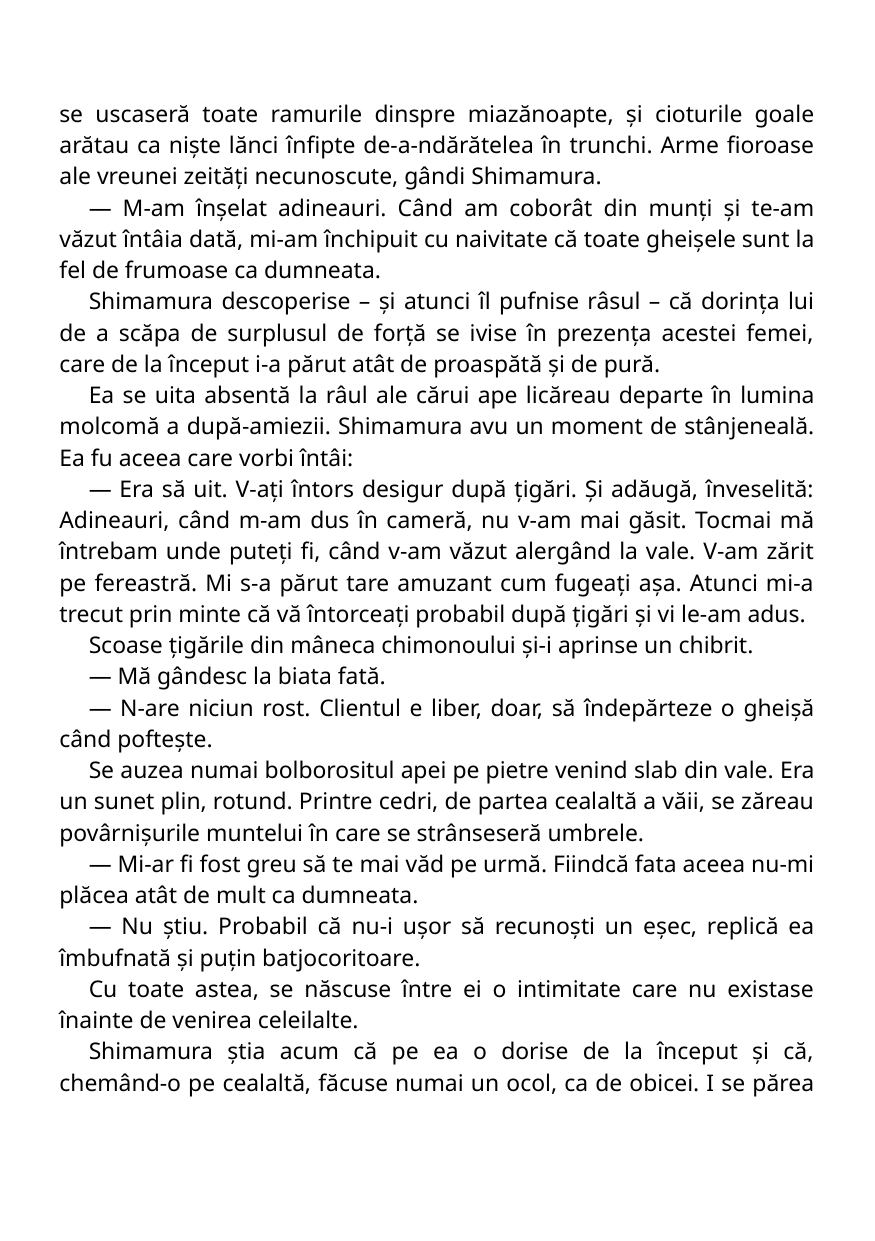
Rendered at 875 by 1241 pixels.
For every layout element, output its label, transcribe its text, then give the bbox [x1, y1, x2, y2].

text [59, 98, 815, 191]
text Ea se uita absentă la râul ale cărui ape licăreau departe în lumina molcomă a după-amiezii. Shimamura avu un moment de stânjeneală. Ea fu aceea care vorbi întâi: [59, 379, 815, 473]
text Cu toate astea, se născuse între ei o intimitate care nu existase înainte de venirea celeilalte. [59, 973, 815, 1035]
text — M-am înşelat adineauri. Când am coborât din munţi şi te-am văzut întâia dată, mi-am închipuit cu naivitate că toate gheişele sunt la fel de frumoase ca dumneata. [59, 191, 815, 285]
text — Mă gândesc la biata fată. [59, 660, 815, 691]
text — Nu ştiu. Probabil că nu-i uşor să recunoşti un eşec, replică ea îmbufnată şi puţin batjocoritoare. [59, 910, 815, 973]
text Shimamura descoperise – şi atunci îl pufnise râsul – că dorinţa lui de a scăpa de surplusul de forţă se ivise în prezenţa acestei femei, care de la început i-a părut atât de proaspătă şi de pură. [59, 285, 815, 379]
text Scoase ţigările din mâneca chimonoului şi-i aprinse un chibrit. [59, 629, 815, 660]
text — Era să uit. V-aţi întors desigur după ţigări. Şi adăugă, înveselită: Adineauri, când m-am dus în cameră, nu v-am mai găsit. Tocmai mă întrebam unde puteţi fi, când v-am văzut alergând la vale. V-am zărit pe fereastră. Mi s-a părut tare amuzant cum fugeaţi aşa. Atunci mi-a trecut prin minte că vă întorceaţi probabil după ţigări şi vi le-am adus. [59, 473, 815, 629]
text — Mi-ar fi fost greu să te mai văd pe urmă. Fiindcă fata aceea nu-mi plăcea atât de mult ca dumneata. [59, 848, 815, 910]
text — N-are niciun rost. Clientul e liber, doar, să îndepărteze o gheişă când pofteşte. [59, 691, 815, 754]
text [59, 1035, 815, 1098]
text Se auzea numai bolborositul apei pe pietre venind slab din vale. Era un sunet plin, rotund. Printre cedri, de partea cealaltă a văii, se zăreau povârnişurile muntelui în care se strânseseră umbrele. [59, 754, 815, 848]
